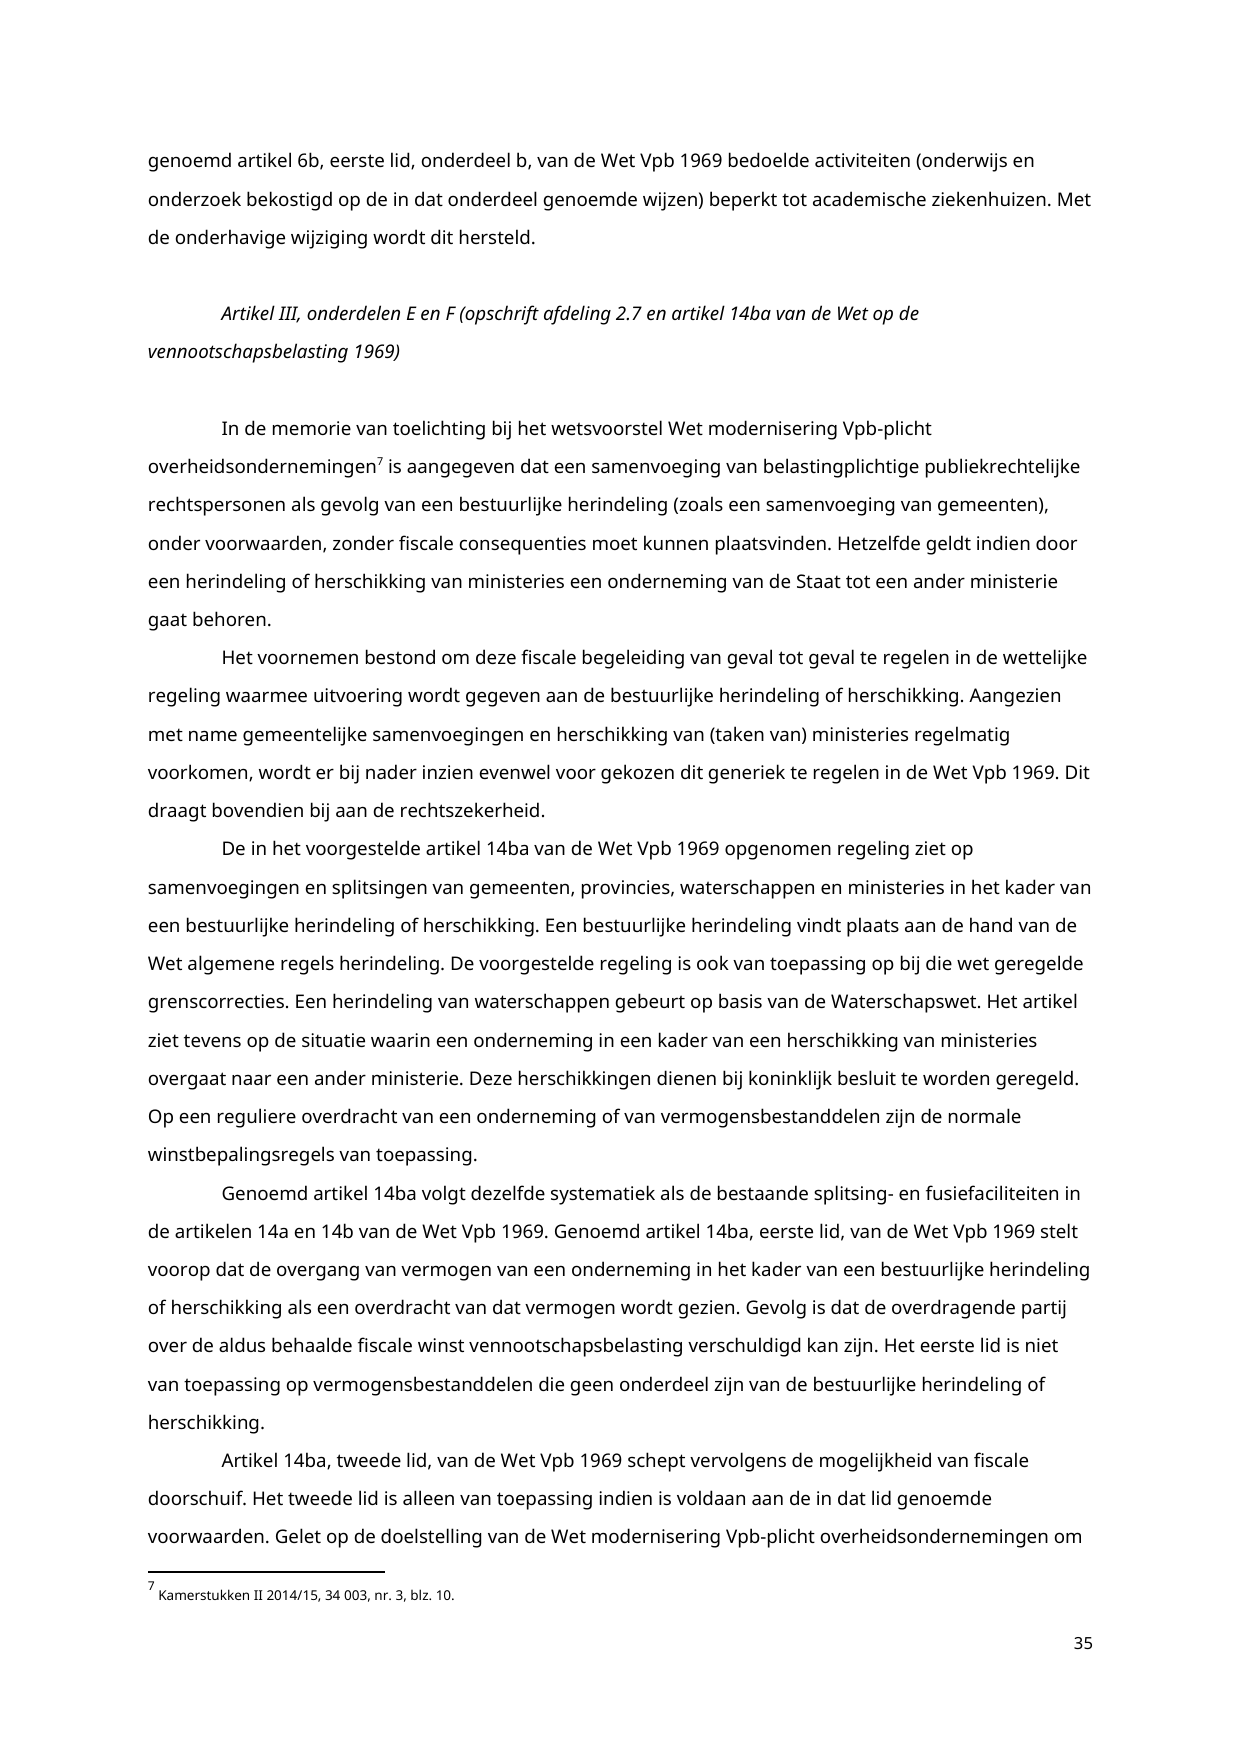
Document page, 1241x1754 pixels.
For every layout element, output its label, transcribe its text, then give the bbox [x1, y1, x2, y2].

text In de memorie van toelichting bij het wetsvoorstel Wet modernisering Vpb-plicht overheidsondernemingen is aangegeven dat een samenvoeging van belastingplichtige publiekrechtelijke rechtspersonen als gevolg van een bestuurlijke herindeling (zoals een samenvoeging van gemeenten), onder voorwaarden, zonder fiscale consequenties moet kunnen plaatsvinden. Hetzelfde geldt indien door een herindeling of herschikking van ministeries een onderneming van de Staat tot een ander ministerie gaat behoren. [148, 415, 1093, 632]
text Het voornemen bestond om deze fiscale begeleiding van geval tot geval te regelen in de wettelijke regeling waarmee uitvoering wordt gegeven aan de bestuurlijke herindeling of herschikking. Aangezien met name gemeentelijke samenvoegingen en herschikking van (taken van) ministeries regelmatig voorkomen, wordt er bij nader inzien evenwel voor gekozen dit generiek te regelen in de Wet Vpb 1969. Dit draagt bovendien bij aan de rechtszekerheid. [148, 644, 1093, 823]
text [148, 148, 1093, 249]
text De in het voorgestelde artikel 14ba van de Wet Vpb 1969 opgenomen regeling ziet op samenvoegingen en splitsingen van gemeenten, provincies, waterschappen en ministeries in het kader van een bestuurlijke herindeling of herschikking. Een bestuurlijke herindeling vindt plaats aan de hand van de Wet algemene regels herindeling. De voorgestelde regeling is ook van toepassing op bij die wet geregelde grenscorrecties. Een herindeling van waterschappen gebeurt op basis van de Waterschapswet. Het artikel ziet tevens op de situatie waarin een onderneming in een kader van een herschikking van ministeries overgaat naar een ander ministerie. Deze herschikkingen dienen bij koninklijk besluit te worden geregeld. Op een reguliere overdracht van een onderneming of van vermogensbestanddelen zijn de normale winstbepalingsregels van toepassing. [148, 836, 1093, 1167]
text Artikel III, onderdelen E en F (opschrift afdeling 2.7 en artikel 14ba van de Wet op de vennootschapsbelasting 1969) [148, 301, 1093, 364]
text Genoemd artikel 14ba volgt dezelfde systematiek als de bestaande splitsing- en fusiefaciliteiten in de artikelen 14a en 14b van de Wet Vpb 1969. Genoemd artikel 14ba, eerste lid, van de Wet Vpb 1969 stelt voorop dat de overgang van vermogen van een onderneming in het kader van een bestuurlijke herindeling of herschikking als een overdracht van dat vermogen wordt gezien. Gevolg is dat de overdragende partij over de aldus behaalde fiscale winst vennootschapsbelasting verschuldigd kan zijn. Het eerste lid is niet van toepassing op vermogensbestanddelen die geen onderdeel zijn van de bestuurlijke herindeling of herschikking. [148, 1180, 1093, 1435]
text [148, 1447, 1093, 1549]
